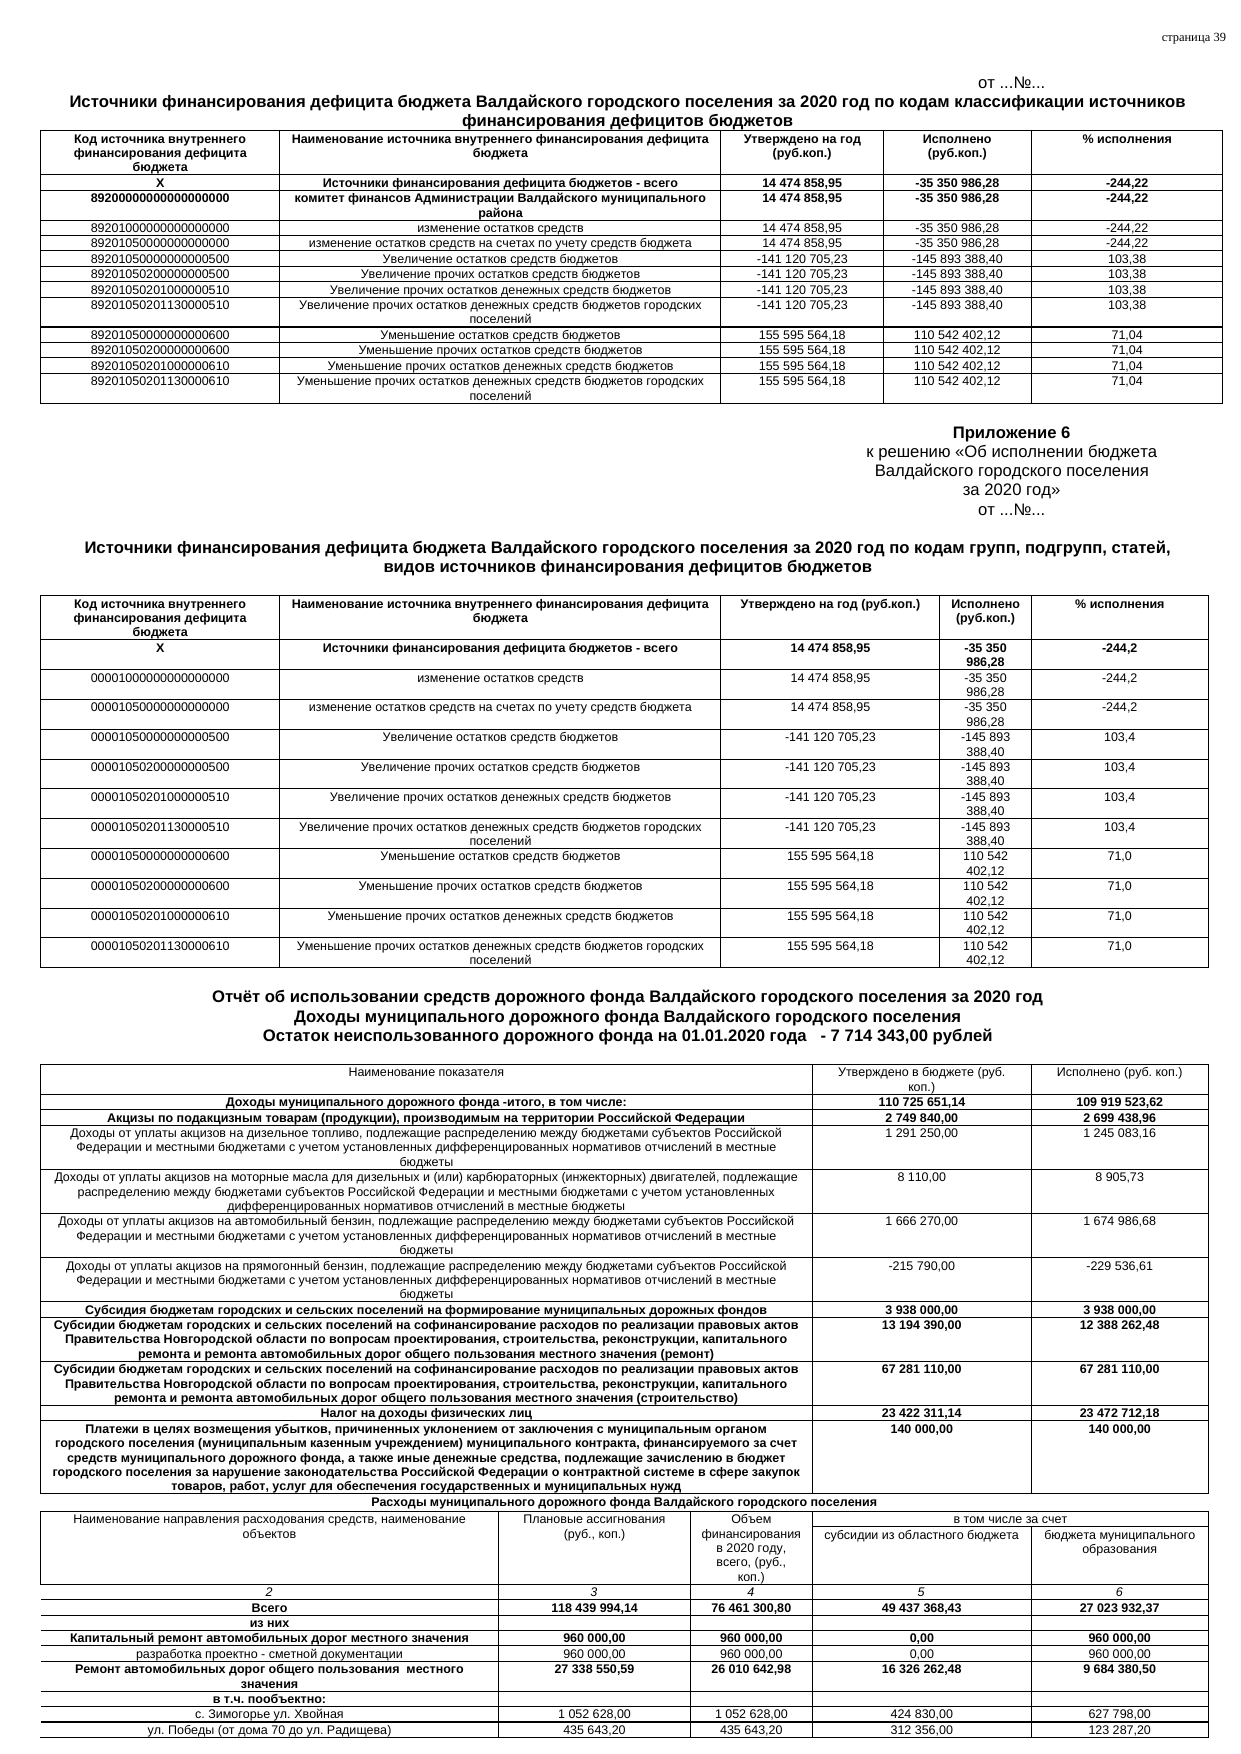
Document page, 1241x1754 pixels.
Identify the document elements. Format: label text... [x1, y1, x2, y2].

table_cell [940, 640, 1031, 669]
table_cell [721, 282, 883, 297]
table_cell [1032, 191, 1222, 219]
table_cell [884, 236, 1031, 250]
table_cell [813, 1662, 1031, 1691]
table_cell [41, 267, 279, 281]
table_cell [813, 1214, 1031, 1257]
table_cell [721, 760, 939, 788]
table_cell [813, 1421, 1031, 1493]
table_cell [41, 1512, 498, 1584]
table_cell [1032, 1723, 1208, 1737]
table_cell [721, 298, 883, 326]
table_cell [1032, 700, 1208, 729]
text Доходы муниципального дорожного фонда Валдайского городского поселения [29, 1006, 1226, 1026]
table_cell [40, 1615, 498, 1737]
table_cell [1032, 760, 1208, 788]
text Источники финансирования дефицита бюджета Валдайского городского поселения за 2020 год по кодам классификации источников [29, 92, 1226, 111]
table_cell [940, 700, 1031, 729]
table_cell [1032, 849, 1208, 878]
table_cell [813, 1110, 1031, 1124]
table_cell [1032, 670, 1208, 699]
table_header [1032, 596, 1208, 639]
text финансирования дефицитов бюджетов [29, 111, 1226, 130]
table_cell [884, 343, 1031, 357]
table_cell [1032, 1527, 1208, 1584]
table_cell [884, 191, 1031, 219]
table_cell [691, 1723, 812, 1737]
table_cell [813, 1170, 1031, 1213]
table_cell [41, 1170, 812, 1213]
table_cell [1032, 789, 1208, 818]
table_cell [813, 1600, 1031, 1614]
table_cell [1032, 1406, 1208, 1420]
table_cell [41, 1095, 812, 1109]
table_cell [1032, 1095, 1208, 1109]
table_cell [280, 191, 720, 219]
text за 2020 год» [797, 480, 1226, 499]
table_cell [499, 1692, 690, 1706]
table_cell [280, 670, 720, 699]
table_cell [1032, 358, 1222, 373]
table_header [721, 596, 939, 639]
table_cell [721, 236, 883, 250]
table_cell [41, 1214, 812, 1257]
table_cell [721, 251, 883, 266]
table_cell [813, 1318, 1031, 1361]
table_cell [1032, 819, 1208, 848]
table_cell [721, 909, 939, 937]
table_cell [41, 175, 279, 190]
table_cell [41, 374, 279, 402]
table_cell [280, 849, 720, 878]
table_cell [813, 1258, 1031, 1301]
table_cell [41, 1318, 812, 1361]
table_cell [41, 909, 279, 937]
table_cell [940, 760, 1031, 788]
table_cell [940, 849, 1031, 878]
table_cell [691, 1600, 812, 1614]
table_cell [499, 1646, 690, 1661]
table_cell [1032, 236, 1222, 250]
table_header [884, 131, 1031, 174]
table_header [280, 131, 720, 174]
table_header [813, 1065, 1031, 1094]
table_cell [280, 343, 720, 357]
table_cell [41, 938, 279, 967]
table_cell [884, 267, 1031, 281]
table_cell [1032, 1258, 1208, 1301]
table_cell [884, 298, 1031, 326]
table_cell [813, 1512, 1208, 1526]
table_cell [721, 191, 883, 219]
text Приложение 6 [797, 423, 1226, 442]
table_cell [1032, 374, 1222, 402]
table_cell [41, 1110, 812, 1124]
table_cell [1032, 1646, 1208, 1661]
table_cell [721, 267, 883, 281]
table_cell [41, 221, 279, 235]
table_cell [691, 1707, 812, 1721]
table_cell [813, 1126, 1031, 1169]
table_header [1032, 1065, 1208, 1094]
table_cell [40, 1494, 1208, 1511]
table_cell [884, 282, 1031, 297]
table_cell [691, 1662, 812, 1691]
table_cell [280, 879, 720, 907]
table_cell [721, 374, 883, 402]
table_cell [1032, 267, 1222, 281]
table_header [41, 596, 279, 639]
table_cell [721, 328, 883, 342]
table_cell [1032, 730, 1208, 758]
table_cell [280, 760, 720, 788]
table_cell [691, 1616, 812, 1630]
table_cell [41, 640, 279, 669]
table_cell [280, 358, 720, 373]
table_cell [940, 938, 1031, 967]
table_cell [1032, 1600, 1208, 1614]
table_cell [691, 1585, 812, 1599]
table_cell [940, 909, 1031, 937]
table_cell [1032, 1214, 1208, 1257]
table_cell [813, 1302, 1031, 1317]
text к решению «Об исполнении бюджета [797, 442, 1226, 461]
text от ...№... [797, 499, 1226, 518]
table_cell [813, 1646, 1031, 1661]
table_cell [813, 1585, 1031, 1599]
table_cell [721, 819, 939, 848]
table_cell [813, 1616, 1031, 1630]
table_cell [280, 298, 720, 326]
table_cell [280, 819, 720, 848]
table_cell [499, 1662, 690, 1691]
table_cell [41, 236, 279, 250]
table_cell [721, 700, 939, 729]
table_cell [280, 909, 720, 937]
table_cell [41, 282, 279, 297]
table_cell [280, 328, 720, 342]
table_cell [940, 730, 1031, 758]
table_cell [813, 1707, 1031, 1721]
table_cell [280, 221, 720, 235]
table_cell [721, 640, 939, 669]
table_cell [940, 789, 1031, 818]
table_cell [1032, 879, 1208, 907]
text видов источников финансирования дефицитов бюджетов [29, 557, 1226, 576]
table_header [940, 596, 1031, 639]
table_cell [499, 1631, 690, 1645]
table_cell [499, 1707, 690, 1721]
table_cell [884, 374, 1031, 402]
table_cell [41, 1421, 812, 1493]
text Источники финансирования дефицита бюджета Валдайского городского поселения за 2020 год по кодам групп, подгрупп, статей, [29, 538, 1226, 557]
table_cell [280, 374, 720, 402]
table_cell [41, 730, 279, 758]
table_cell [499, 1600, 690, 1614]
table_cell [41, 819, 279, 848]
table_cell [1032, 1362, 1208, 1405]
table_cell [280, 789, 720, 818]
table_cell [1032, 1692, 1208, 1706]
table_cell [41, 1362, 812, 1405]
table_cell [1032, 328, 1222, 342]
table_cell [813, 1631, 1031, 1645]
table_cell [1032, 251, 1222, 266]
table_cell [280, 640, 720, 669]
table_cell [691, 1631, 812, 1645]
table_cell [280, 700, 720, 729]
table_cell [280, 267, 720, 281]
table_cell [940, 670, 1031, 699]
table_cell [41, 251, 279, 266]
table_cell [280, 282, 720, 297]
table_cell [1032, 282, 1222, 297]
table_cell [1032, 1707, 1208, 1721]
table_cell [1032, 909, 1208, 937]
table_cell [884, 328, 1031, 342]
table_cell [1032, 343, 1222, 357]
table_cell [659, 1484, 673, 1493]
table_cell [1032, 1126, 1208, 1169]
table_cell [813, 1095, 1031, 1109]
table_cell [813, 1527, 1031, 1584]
text от ...№... [797, 73, 1226, 92]
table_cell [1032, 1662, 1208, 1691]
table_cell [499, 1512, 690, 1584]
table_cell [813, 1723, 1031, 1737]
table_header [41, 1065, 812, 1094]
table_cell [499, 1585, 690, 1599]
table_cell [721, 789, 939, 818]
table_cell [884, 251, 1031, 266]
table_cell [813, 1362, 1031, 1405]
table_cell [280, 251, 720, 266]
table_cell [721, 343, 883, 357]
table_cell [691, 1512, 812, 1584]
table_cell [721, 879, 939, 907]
text Отчёт об использовании средств дорожного фонда Валдайского городского поселения за 2020 год [29, 987, 1226, 1006]
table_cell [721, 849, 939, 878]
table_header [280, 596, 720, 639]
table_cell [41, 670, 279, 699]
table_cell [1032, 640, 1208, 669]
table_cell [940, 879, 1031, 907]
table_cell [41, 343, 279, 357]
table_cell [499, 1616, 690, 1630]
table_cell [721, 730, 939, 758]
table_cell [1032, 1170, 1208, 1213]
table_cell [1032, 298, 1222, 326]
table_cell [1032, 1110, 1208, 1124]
text Остаток неиспользованного дорожного фонда на 01.01.2020 года - 7 714 343,00 рублей [29, 1026, 1226, 1045]
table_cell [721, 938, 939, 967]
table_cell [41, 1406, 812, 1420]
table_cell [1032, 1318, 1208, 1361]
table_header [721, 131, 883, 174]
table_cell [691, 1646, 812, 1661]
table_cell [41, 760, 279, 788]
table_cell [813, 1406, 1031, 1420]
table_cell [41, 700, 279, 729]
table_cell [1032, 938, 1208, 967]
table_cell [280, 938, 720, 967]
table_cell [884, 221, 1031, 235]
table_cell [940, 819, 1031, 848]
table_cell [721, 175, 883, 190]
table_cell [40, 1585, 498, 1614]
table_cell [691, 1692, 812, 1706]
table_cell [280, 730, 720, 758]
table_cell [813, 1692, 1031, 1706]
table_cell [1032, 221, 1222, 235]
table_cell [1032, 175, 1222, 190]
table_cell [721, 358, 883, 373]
text Валдайского городского поселения [797, 461, 1226, 480]
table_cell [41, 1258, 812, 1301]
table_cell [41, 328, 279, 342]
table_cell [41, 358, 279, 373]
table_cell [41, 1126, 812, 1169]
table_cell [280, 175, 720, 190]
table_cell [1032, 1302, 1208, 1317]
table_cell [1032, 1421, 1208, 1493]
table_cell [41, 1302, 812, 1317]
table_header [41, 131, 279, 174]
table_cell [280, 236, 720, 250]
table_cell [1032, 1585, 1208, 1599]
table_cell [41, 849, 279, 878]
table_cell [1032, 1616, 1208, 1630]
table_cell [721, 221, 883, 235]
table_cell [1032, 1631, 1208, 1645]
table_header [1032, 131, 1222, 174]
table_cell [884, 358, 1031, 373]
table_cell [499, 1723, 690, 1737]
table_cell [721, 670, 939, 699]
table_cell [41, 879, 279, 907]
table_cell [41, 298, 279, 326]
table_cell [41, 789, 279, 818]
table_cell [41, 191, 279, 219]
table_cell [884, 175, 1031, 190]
